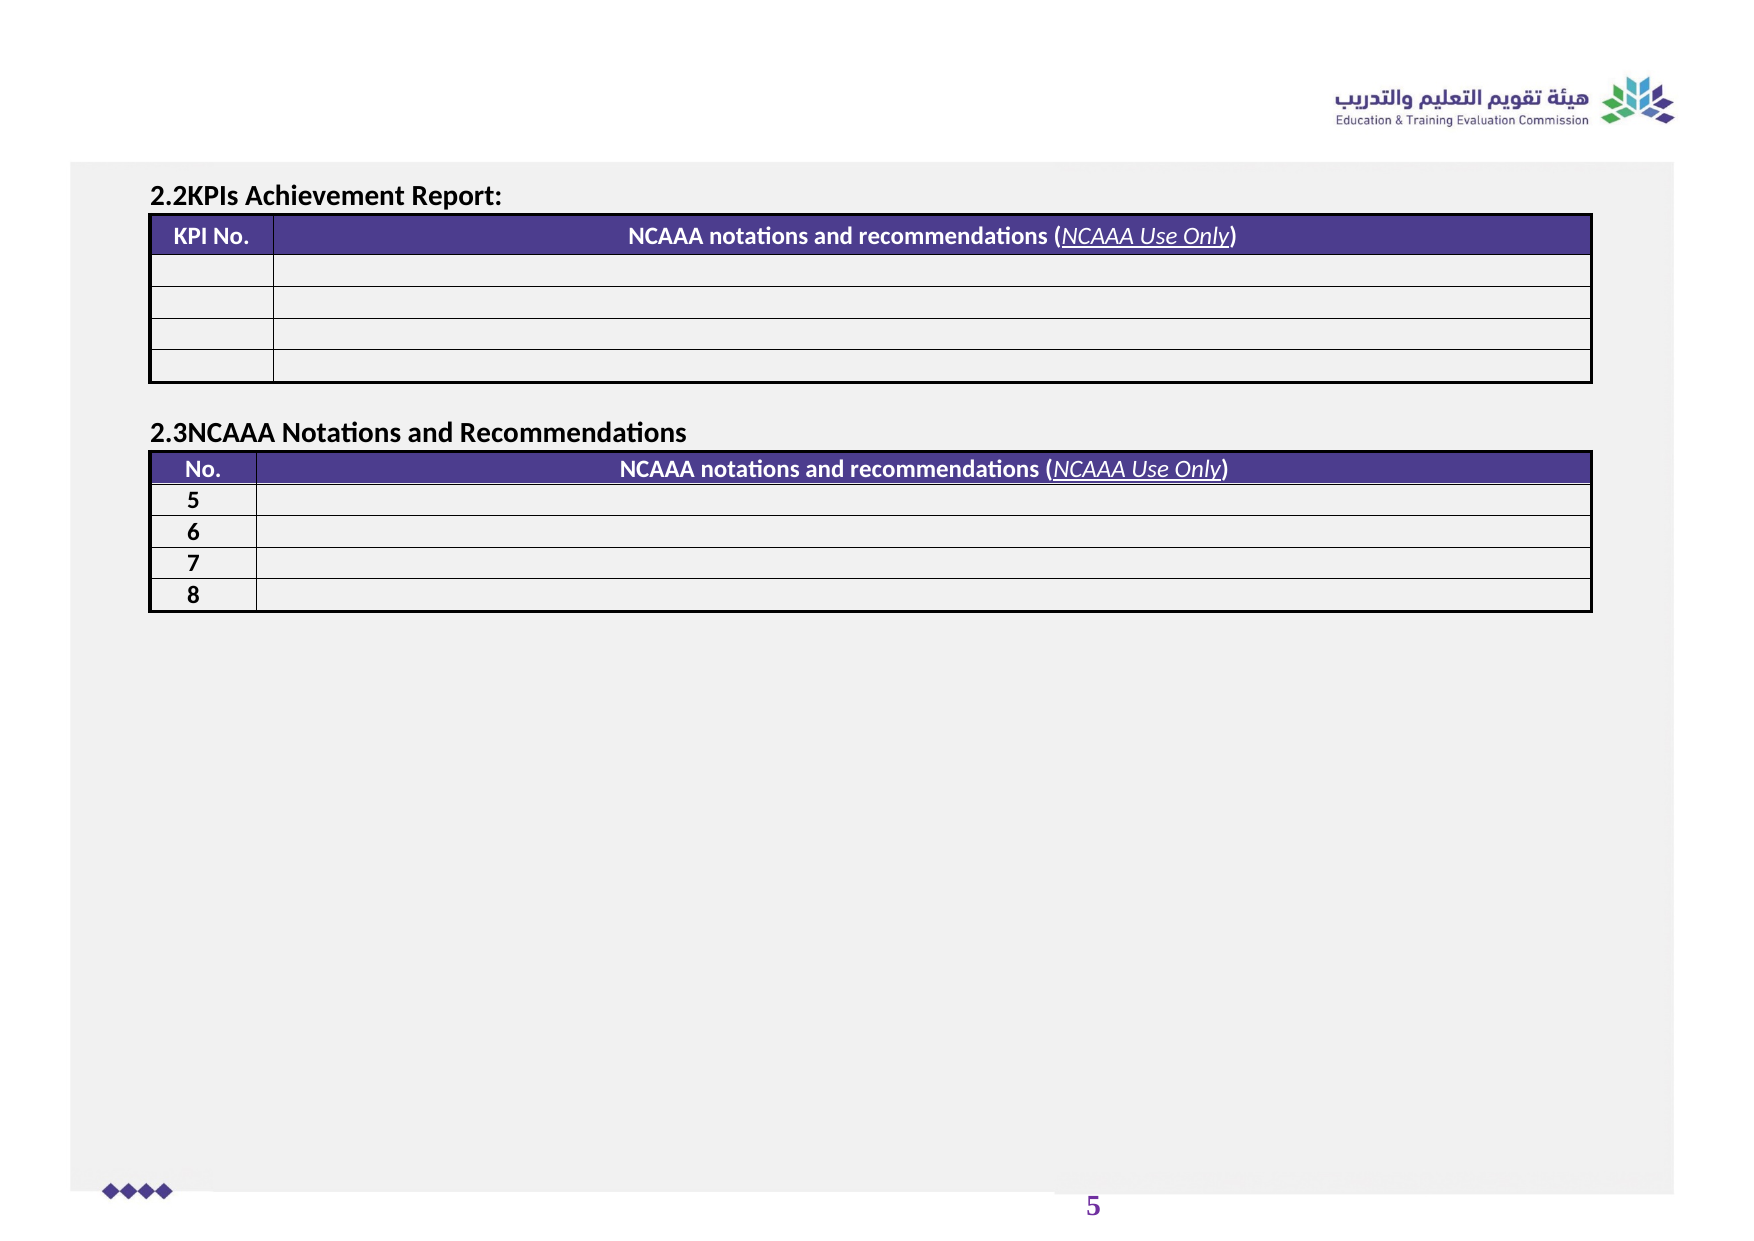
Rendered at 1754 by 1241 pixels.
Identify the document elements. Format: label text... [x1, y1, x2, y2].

table_header NCAAA notations and recommendations (NCAAA Use Only) [257, 453, 1590, 483]
table_header KPI No. [152, 216, 273, 254]
table_cell [152, 287, 273, 317]
list KPIs Achievement Report: [150, 177, 1592, 213]
table_cell [152, 319, 273, 349]
table_cell [257, 548, 1590, 578]
table_header NCAAA notations and recommendations (NCAAA Use Only) [274, 216, 1590, 254]
table_cell [257, 485, 1590, 515]
table_cell [152, 485, 256, 515]
table_cell [274, 319, 1590, 349]
picture [0, 7, 1735, 1241]
table_cell [274, 287, 1590, 317]
list NCAAA Notations and Recommendations [150, 414, 1592, 450]
table_header No. [152, 453, 256, 483]
table_cell [257, 516, 1590, 547]
table_cell [152, 548, 256, 578]
table_cell [257, 579, 1590, 610]
table_cell [274, 255, 1590, 286]
table_cell [152, 255, 273, 286]
table_cell [152, 579, 256, 610]
table_cell [152, 516, 256, 547]
table_cell [152, 350, 273, 381]
table_cell [274, 350, 1590, 381]
